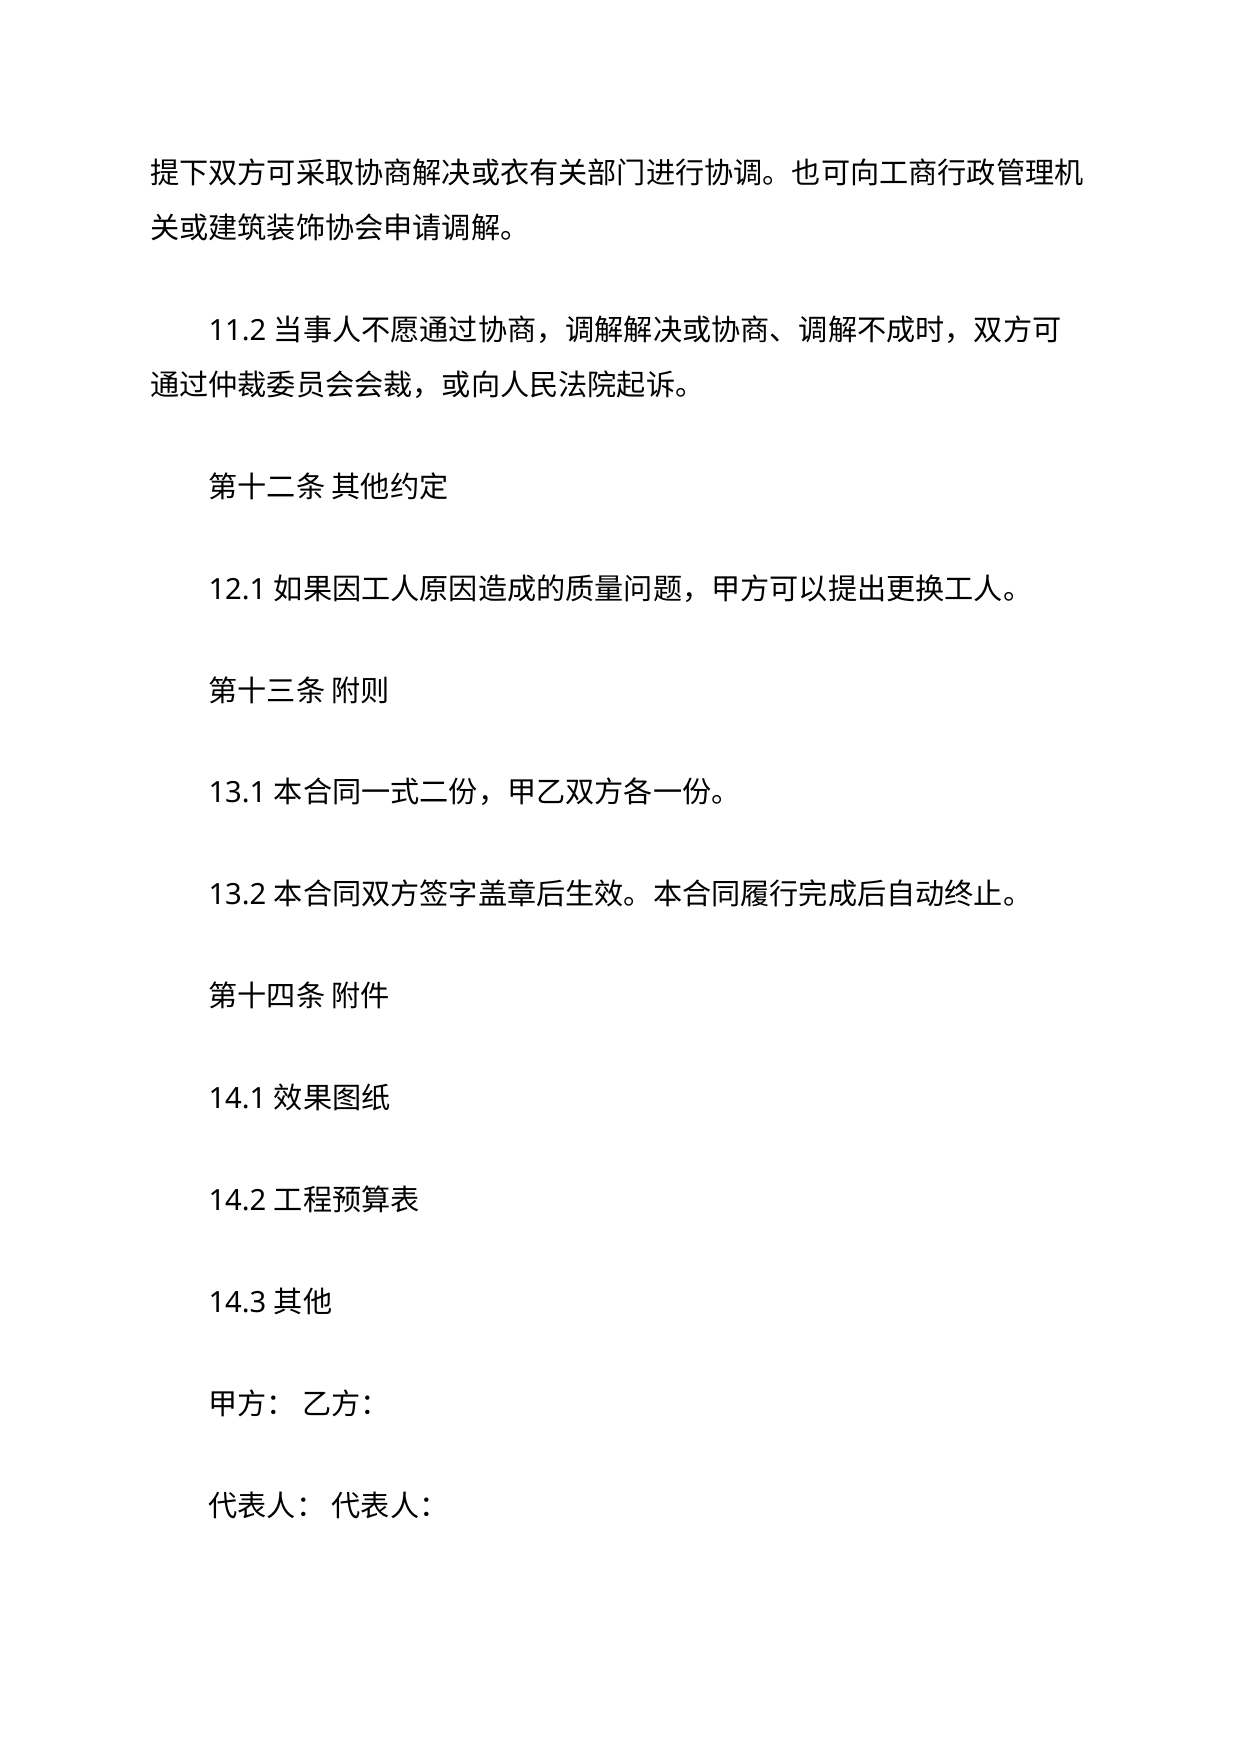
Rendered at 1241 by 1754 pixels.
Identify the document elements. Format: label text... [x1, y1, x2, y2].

text 12.1 如果因工人原因造成的质量问题，甲方可以提出更换工人。 [150, 565, 1090, 608]
text 14.2 工程预算表 [150, 1177, 1090, 1219]
text 13.1 本合同一式二份，甲乙双方各一份。 [150, 769, 1090, 811]
text 11.2 当事人不愿通过协商，调解解决或协商、调解不成时，双方可通过仲裁委员会会裁，或向人民法院起诉。 [150, 307, 1090, 404]
text 第十四条 附件 [150, 973, 1090, 1015]
text 13.2 本合同双方签字盖章后生效。本合同履行完成后自动终止。 [150, 871, 1090, 913]
text 14.1 效果图纸 [150, 1075, 1090, 1117]
text 14.3 其他 [150, 1279, 1090, 1321]
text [150, 150, 1090, 247]
text 第十二条 其他约定 [150, 463, 1090, 506]
text 第十三条 附则 [150, 667, 1090, 709]
text 代表人： 代表人： [150, 1482, 1090, 1525]
text 甲方： 乙方： [150, 1381, 1090, 1423]
